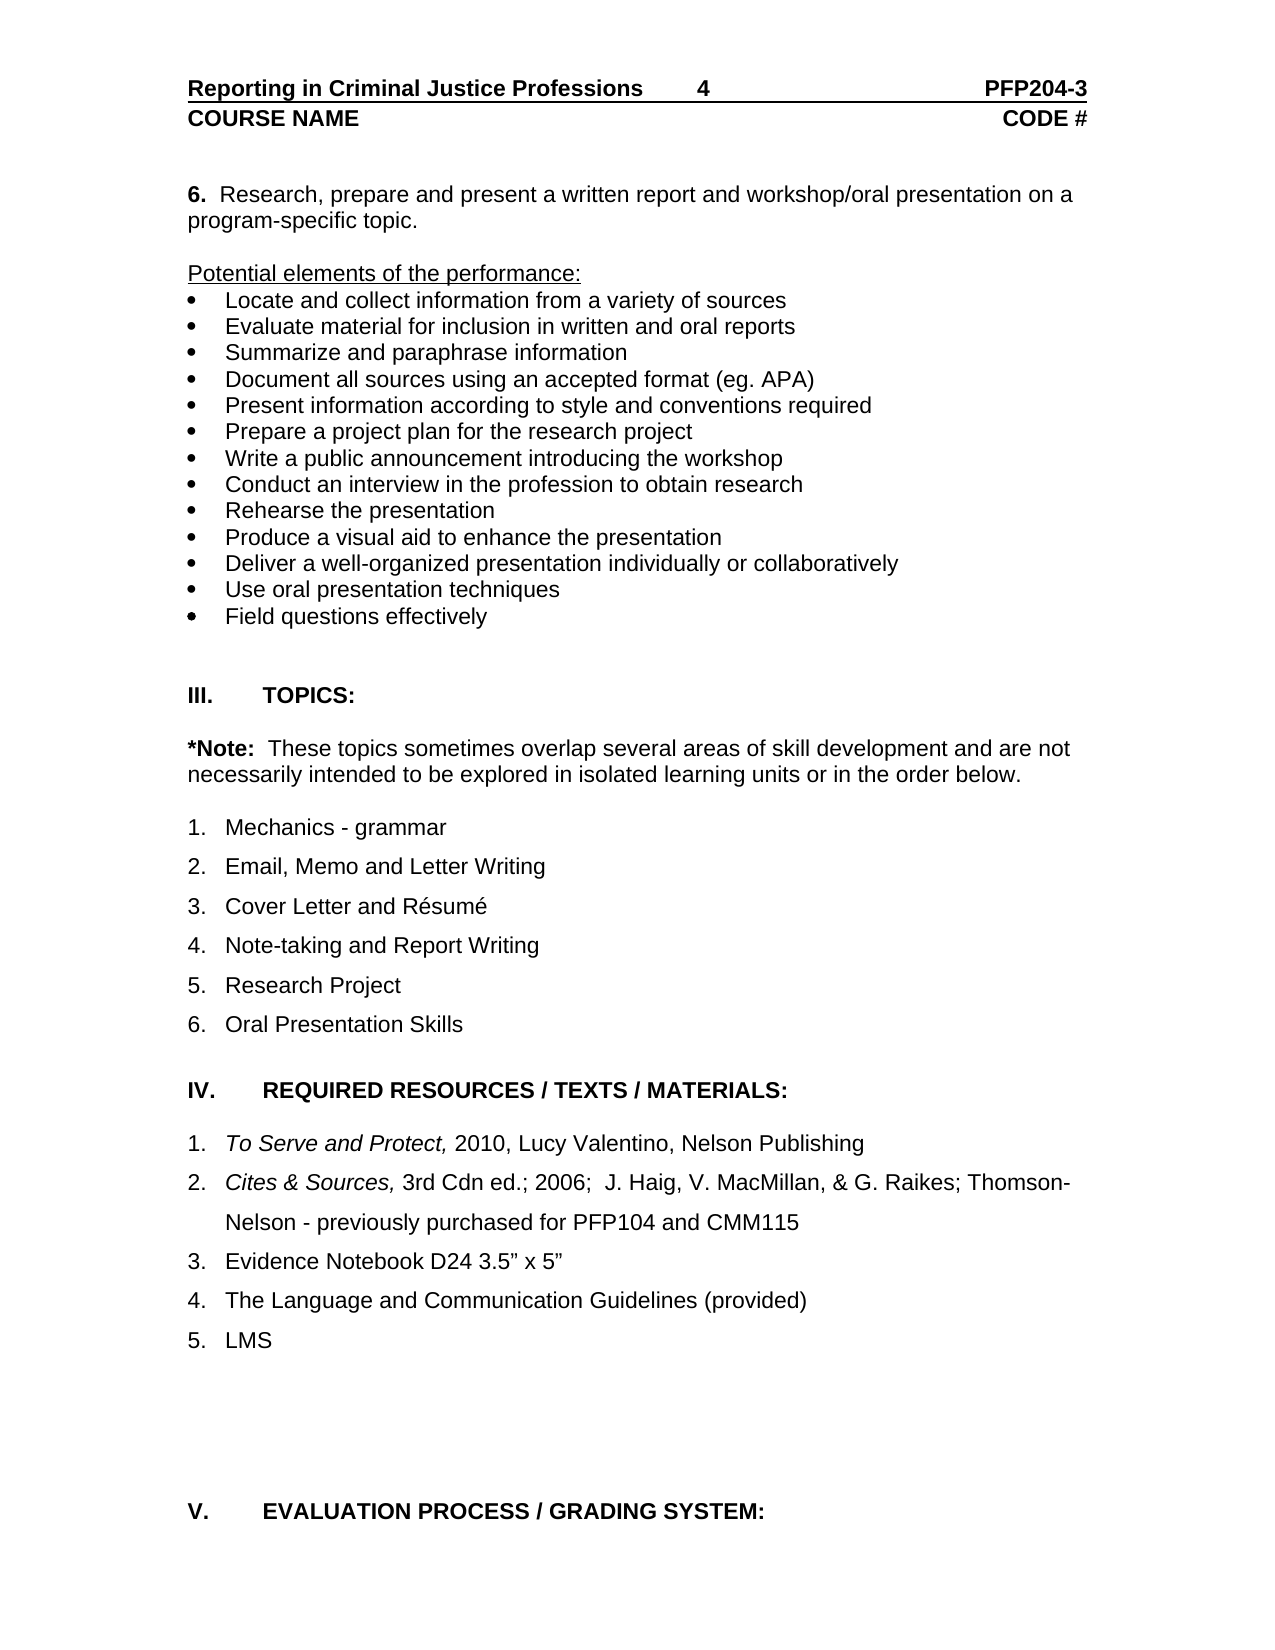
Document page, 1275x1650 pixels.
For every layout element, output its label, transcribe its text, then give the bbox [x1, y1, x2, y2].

list Locate and collect information from a variety of sources [187, 287, 1087, 313]
list Summarize and paraphrase information [187, 339, 1087, 366]
list Produce a visual aid to enhance the presentation [187, 524, 1087, 550]
list Cites & Sources, 3rd Cdn ed.; 2006; , V. , & ; - - previously purchased for PFP104 and CMM115 [187, 1169, 1087, 1235]
list Prepare a project plan for the research project [187, 418, 1087, 445]
list Document all sources using an accepted format (eg. ) [187, 366, 1087, 392]
list The Language and Communication Guidelines (provided) [187, 1287, 1087, 1314]
list Evaluate material for inclusion in written and oral reports [187, 313, 1087, 339]
list Deliver a well-organized presentation individually or collaboratively [187, 550, 1087, 576]
list Email, Memo and Letter Writing [187, 853, 1087, 879]
list Present information according to style and conventions required [187, 392, 1087, 418]
list Cover Letter and Résumé [187, 893, 1087, 919]
list LMS [187, 1327, 1087, 1353]
list Rehearse the presentation [187, 497, 1087, 524]
list Write a public announcement introducing the workshop [187, 445, 1087, 471]
text Potential elements of the performance: [187, 260, 1087, 287]
text III. TOPICS: [187, 682, 1087, 708]
list Conduct an interview in the profession to obtain research [187, 471, 1087, 497]
text V. EVALUATION PROCESS / GRADING SYSTEM: [187, 1498, 1087, 1524]
text 6. Research, prepare and present a written report and workshop/oral presentation on a program-specific topic. [187, 181, 1087, 234]
list Evidence Notebook D24 3.5” x 5” [187, 1248, 1087, 1274]
list questions effectively [187, 603, 1087, 629]
list Use oral presentation techniques [187, 576, 1087, 603]
list Note-taking and Report Writing [187, 932, 1087, 958]
text *Note: These topics sometimes overlap several areas of skill development and are not necessarily intended to be explored in isolated learning units or in the order below. [187, 734, 1087, 787]
list Research Project [187, 972, 1087, 998]
list To Serve and Protect, 2010, Lucy Valentino, Nelson Publishing [187, 1129, 1087, 1156]
list Oral Presentation Skills [187, 1011, 1087, 1037]
list Mechanics - grammar [187, 814, 1087, 840]
text IV. REQUIRED RESOURCES / TEXTS / MATERIALS: [187, 1077, 1087, 1103]
